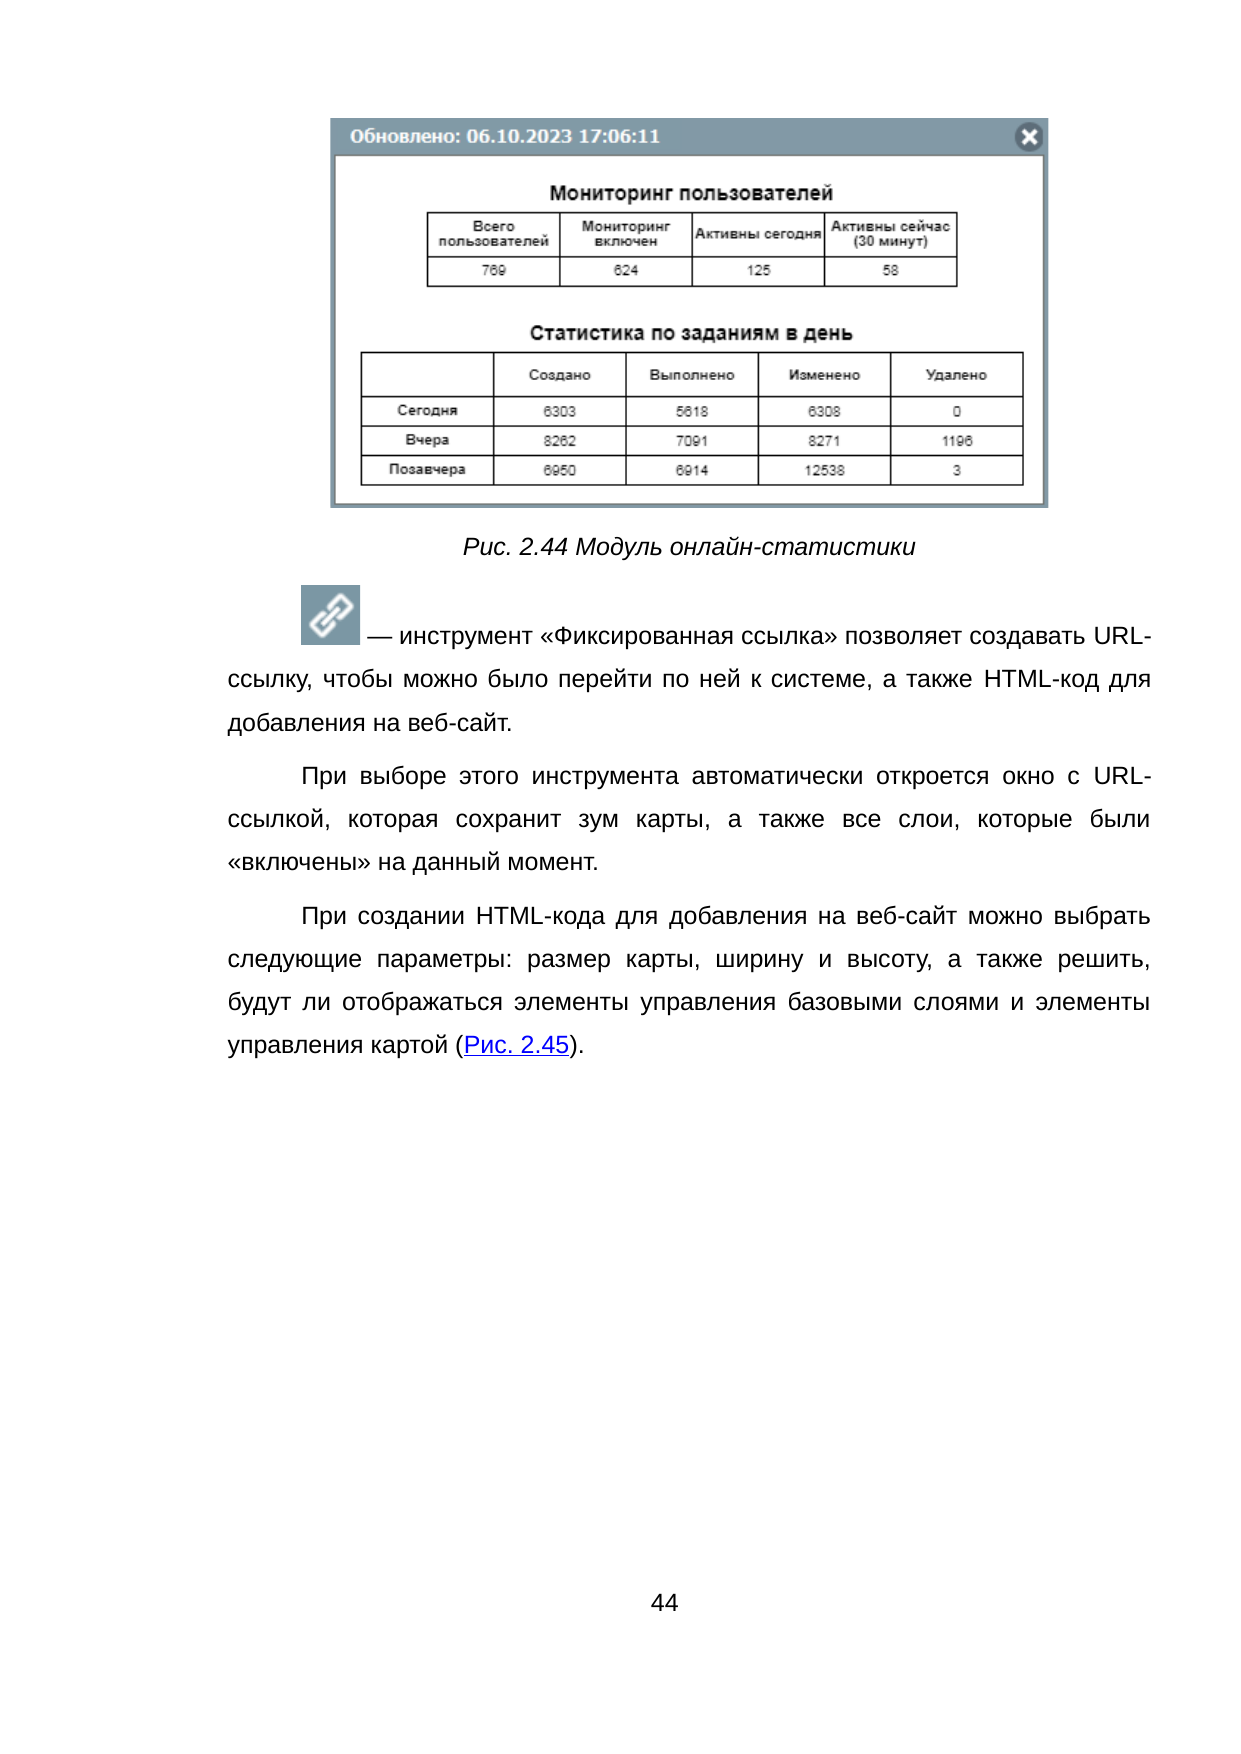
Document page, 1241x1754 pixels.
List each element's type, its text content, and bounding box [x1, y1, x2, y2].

text Рис. 2.44 Модуль онлайн-статистики [227, 532, 1152, 561]
picture [330, 118, 1049, 508]
picture [301, 585, 361, 645]
text — инструмент «Фиксированная ссылка» позволяет создавать URL-ссылку, чтобы можно было перейти по ней к системе, а также HTML-код для добавления на веб-сайт. [227, 586, 1152, 736]
text При создании HTML-кода для добавления на веб-сайт можно выбрать следующие параметры: размер карты, ширину и высоту, а также решить, будут ли отображаться элементы управления базовыми слоями и элементы управления картой (Рис. 2.45). [227, 901, 1152, 1059]
text При выборе этого инструмента автоматически откроется окно с URL-ссылкой, которая сохранит зум карты, а также все слои, которые были «включены» на данный момент. [227, 761, 1152, 876]
